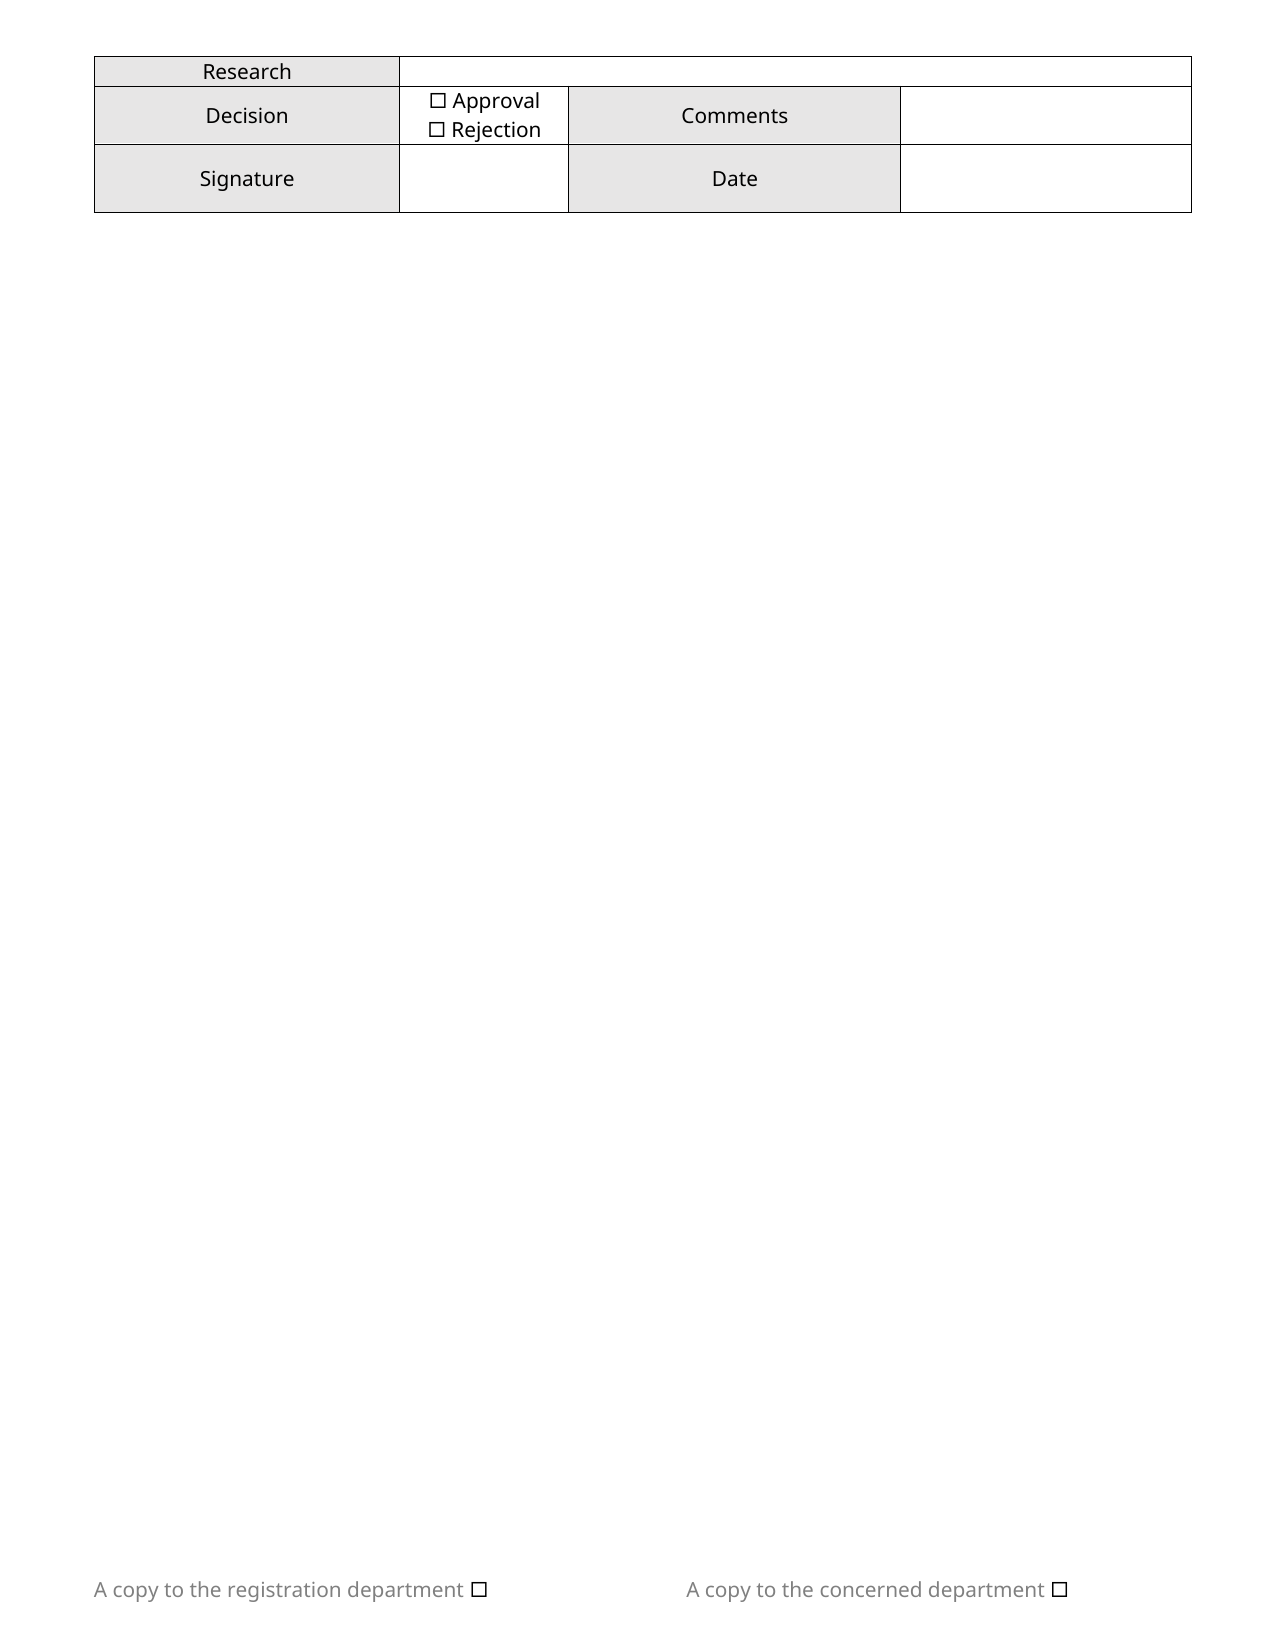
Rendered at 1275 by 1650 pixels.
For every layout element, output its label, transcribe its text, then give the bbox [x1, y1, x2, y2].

table_cell Decision [95, 87, 399, 143]
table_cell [95, 57, 399, 86]
table_cell Approval Rejection [400, 87, 568, 143]
table_cell [400, 57, 1191, 86]
table_cell [901, 87, 1191, 143]
table_cell [901, 145, 1191, 212]
table_cell Date [569, 145, 900, 212]
table_cell Signature [95, 145, 399, 212]
table_cell [400, 145, 568, 212]
table_cell Comments [569, 87, 900, 143]
